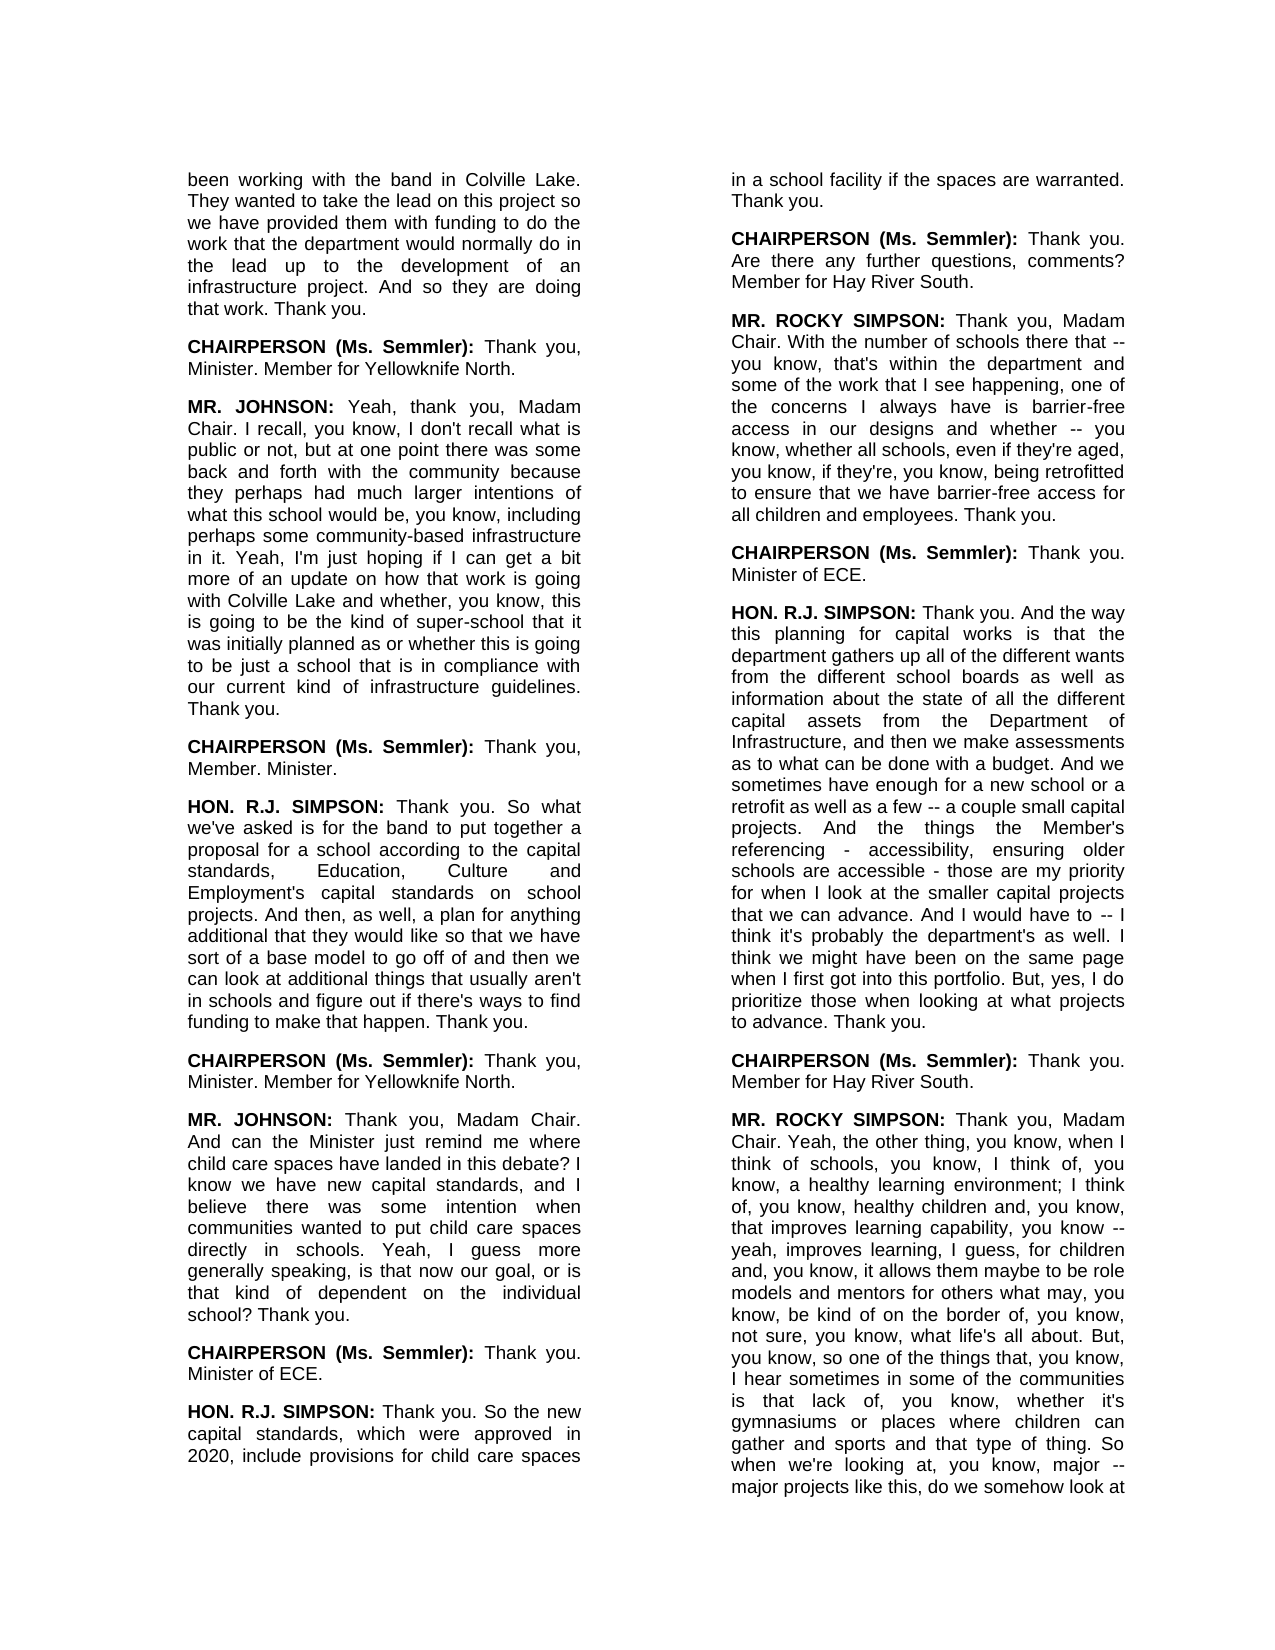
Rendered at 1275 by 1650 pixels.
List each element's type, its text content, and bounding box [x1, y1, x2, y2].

text HON. R.J. SIMPSON: Thank you. And the way this planning for capital works is that the department gathers up all of the different wants from the different school boards as well as information about the state of all the different capital assets from the Department of Infrastructure, and then we make assessments as to what can be done with a budget. And we sometimes have enough for a new school or a retrofit as well as a few -- a couple small capital projects. And the things the Member's referencing - accessibility, ensuring older schools are accessible - those are my priority for when I look at the smaller capital projects that we can advance. And I would have to -- I think it's probably the department's as well. I think we might have been on the same page when I first got into this portfolio. But, yes, I do prioritize those when looking at what projects to advance. Thank you. [731, 602, 1125, 1033]
text CHAIRPERSON (Ms. Semmler): Thank you, Minister. Member for Yellowknife North. [187, 336, 581, 379]
text CHAIRPERSON (Ms. Semmler): Thank you. Minister of ECE. [187, 1342, 581, 1385]
text HON. R.J. SIMPSON: Thank you. So the new capital standards, which were approved in 2020, include provisions for child care spaces in a school facility if the spaces are warranted. Thank you. [187, 1401, 581, 1466]
text HON. R.J. SIMPSON: Thank you. So the new capital standards, which were approved in 2020, include provisions for child care spaces in a school facility if the spaces are warranted. Thank you. [731, 168, 1125, 211]
text CHAIRPERSON (Ms. Semmler): Thank you, Minister. Member for Yellowknife North. [187, 1049, 581, 1093]
text CHAIRPERSON (Ms. Semmler): Thank you, Member. Minister. [187, 736, 581, 779]
text MR. JOHNSON: Thank you, Madam Chair. And can the Minister just remind me where child care spaces have landed in this debate? I know we have new capital standards, and I believe there was some intention when communities wanted to put child care spaces directly in schools. Yeah, I guess more generally speaking, is that now our goal, or is that kind of dependent on the individual school? Thank you. [187, 1109, 581, 1325]
text CHAIRPERSON (Ms. Semmler): Thank you. Minister of ECE. [731, 542, 1125, 585]
text MR. ROCKY SIMPSON: Thank you, Madam Chair. With the number of schools there that -- you know, that's within the department and some of the work that I see happening, one of the concerns I always have is barrier-free access in our designs and whether -- you know, whether all schools, even if they're aged, you know, if they're, you know, being retrofitted to ensure that we have barrier-free access for all children and employees. Thank you. [731, 309, 1125, 525]
text CHAIRPERSON (Ms. Semmler): Thank you. Member for Hay River South. [731, 1049, 1125, 1093]
text MR. JOHNSON: Yeah, thank you, Madam Chair. I recall, you know, I don't recall what is public or not, but at one point there was some back and forth with the community because they perhaps had much larger intentions of what this school would be, you know, including perhaps some community-based infrastructure in it. Yeah, I'm just hoping if I can get a bit more of an update on how that work is going with Colville Lake and whether, you know, this is going to be the kind of super-school that it was initially planned as or whether this is going to be just a school that is in compliance with our current kind of infrastructure guidelines. Thank you. [187, 396, 581, 719]
text HON. R.J. SIMPSON: Thank you. So what we've asked is for the band to put together a proposal for a school according to the capital standards, Education, Culture and Employment's capital standards on school projects. And then, as well, a plan for anything additional that they would like so that we have sort of a base model to go off of and then we can look at additional things that usually aren't in schools and figure out if there's ways to find funding to make that happen. Thank you. [187, 796, 581, 1033]
text CHAIRPERSON (Ms. Semmler): Thank you. Are there any further questions, comments? Member for Hay River South. [731, 228, 1125, 293]
